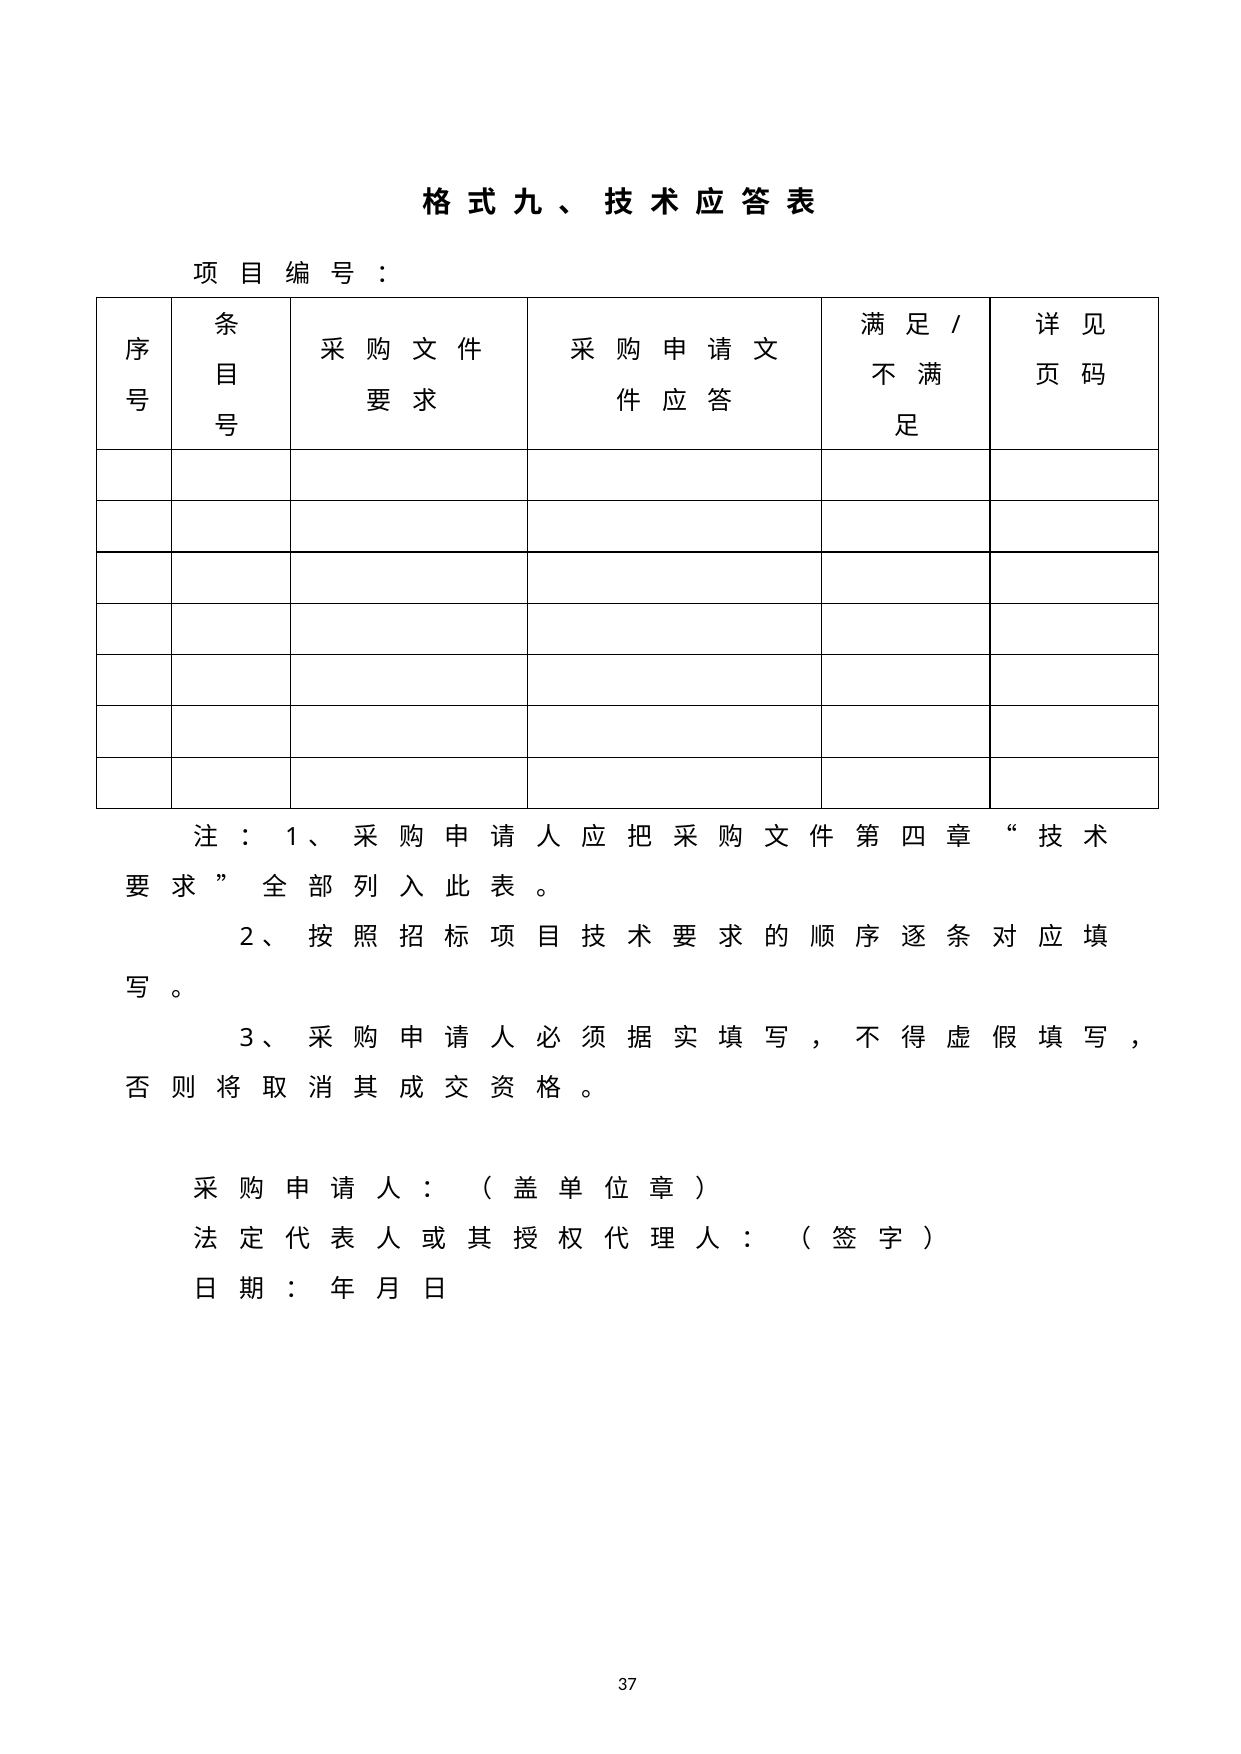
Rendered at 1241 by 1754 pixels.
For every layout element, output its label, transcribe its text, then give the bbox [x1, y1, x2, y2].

table_cell [822, 655, 989, 705]
table_cell [528, 450, 821, 500]
text 3、采购申请人必须据实填写，不得虚假填写，否则将取消其成交资格。 [125, 1010, 1129, 1111]
table_cell [822, 553, 989, 603]
table_cell [172, 706, 290, 757]
table_cell [991, 501, 1158, 551]
table_cell [97, 758, 171, 808]
table_cell [822, 450, 989, 500]
table_cell [528, 758, 821, 808]
text 法定代表人或其授权代理人：（签字） [125, 1212, 1129, 1262]
table_cell [291, 450, 527, 500]
table_cell [822, 604, 989, 654]
table_cell [172, 655, 290, 705]
table_header 满足/不满足 [822, 298, 989, 449]
table_cell [528, 501, 821, 551]
table_cell [528, 655, 821, 705]
table_cell [291, 501, 527, 551]
table_cell [291, 553, 527, 603]
table_cell [172, 758, 290, 808]
table_cell [991, 706, 1158, 757]
table_cell [97, 501, 171, 551]
table_cell [172, 553, 290, 603]
table_cell [291, 706, 527, 757]
table_cell [528, 604, 821, 654]
table_cell [97, 450, 171, 500]
table_header 序号 [97, 298, 171, 449]
table_cell [528, 553, 821, 603]
table_cell [528, 706, 821, 757]
table_cell [291, 604, 527, 654]
text 项目编号： [125, 246, 1129, 297]
table_cell [97, 604, 171, 654]
table_cell [172, 501, 290, 551]
text 2、按照招标项目技术要求的顺序逐条对应填写。 [125, 910, 1129, 1010]
text 格式九、技术应答表 [125, 175, 1129, 225]
table_cell [291, 758, 527, 808]
table_cell [172, 450, 290, 500]
table_header 采购文件要求 [291, 298, 527, 449]
table_cell [97, 706, 171, 757]
table_cell [991, 450, 1158, 500]
table_cell [822, 501, 989, 551]
table_cell [97, 553, 171, 603]
text 采购申请人：（盖单位章） [125, 1161, 1129, 1212]
table_cell [991, 553, 1158, 603]
table_cell [991, 758, 1158, 808]
text 注：1、采购申请人应把采购文件第四章“技术要求”全部列入此表。 [125, 809, 1129, 910]
table_cell [97, 655, 171, 705]
table_cell [991, 655, 1158, 705]
text 日期：年月日 [125, 1262, 1129, 1312]
table_cell [291, 655, 527, 705]
table_cell [991, 604, 1158, 654]
table_header 详见页码 [991, 298, 1158, 449]
table_cell [822, 758, 989, 808]
table_cell [172, 604, 290, 654]
table_header 条目号 [172, 298, 290, 449]
table_header 采购申请文件应答 [528, 298, 821, 449]
table_cell [822, 706, 989, 757]
